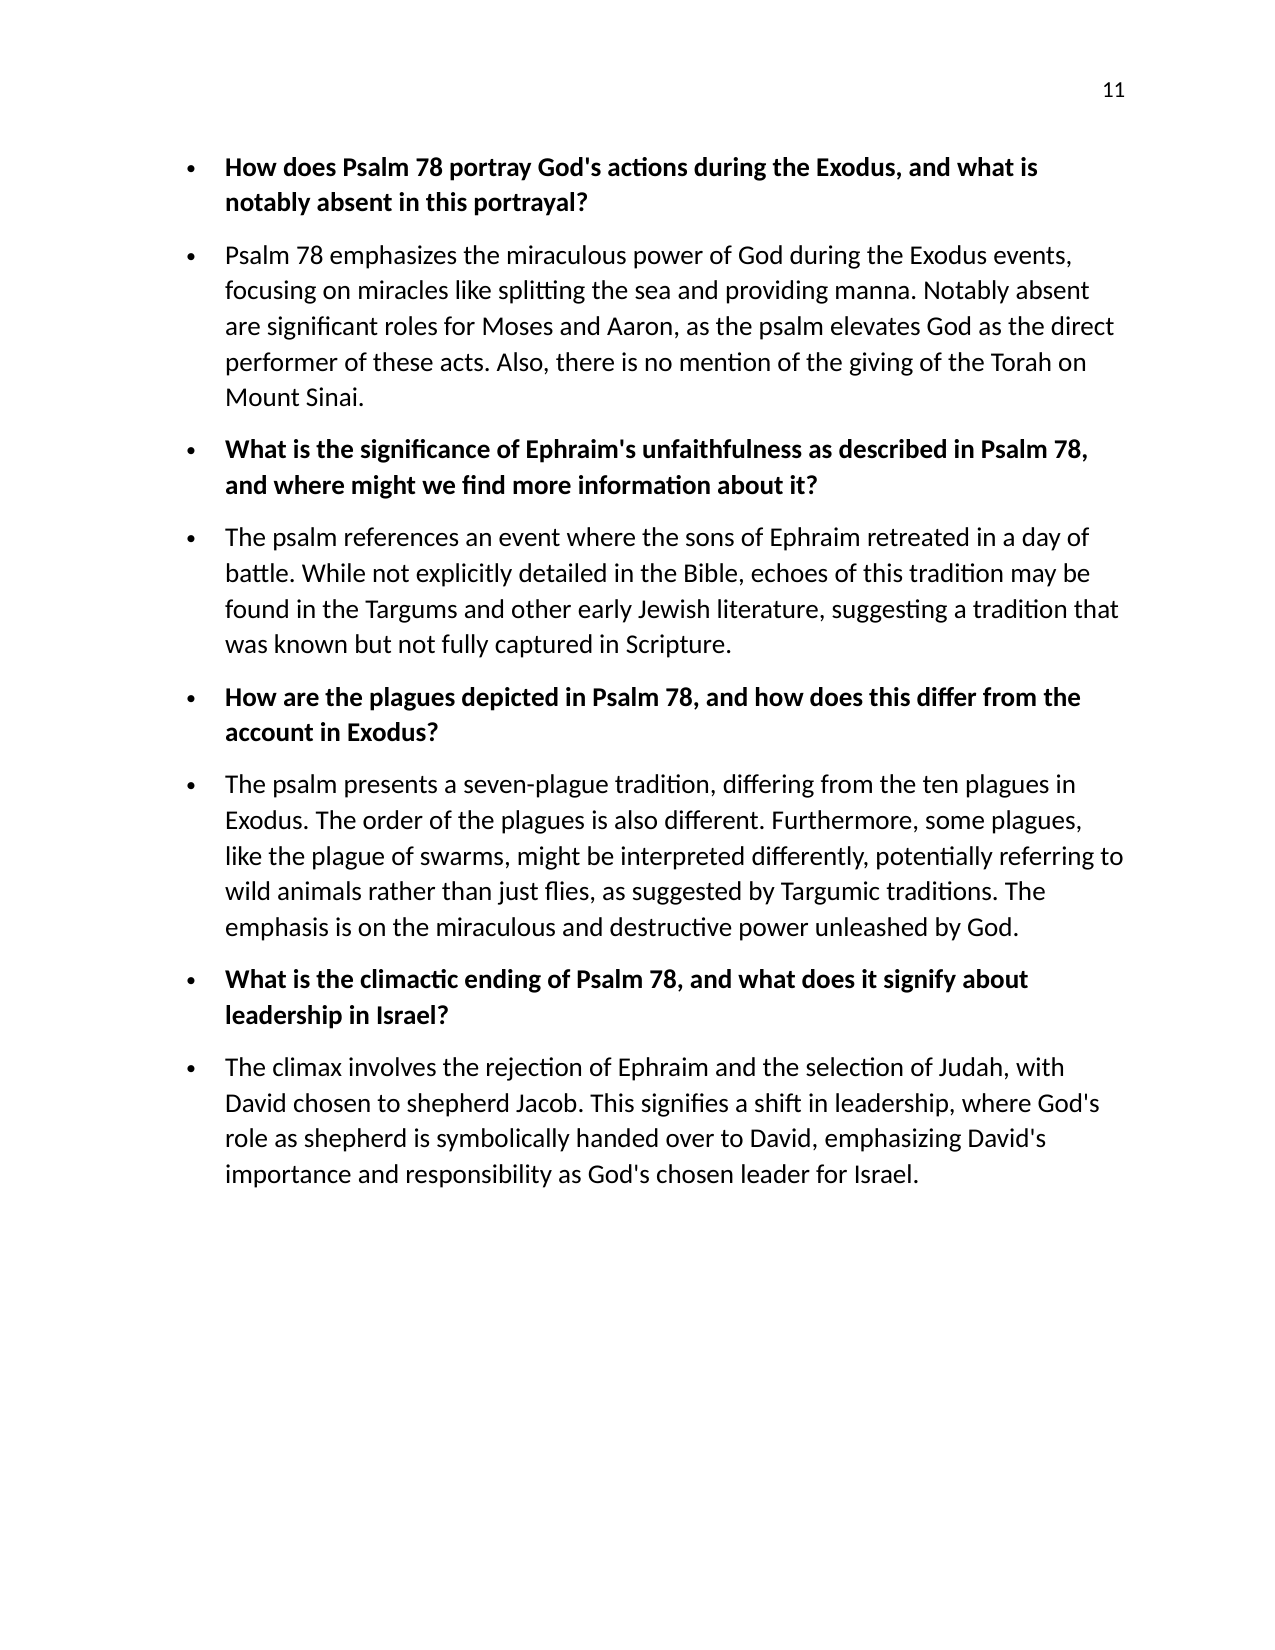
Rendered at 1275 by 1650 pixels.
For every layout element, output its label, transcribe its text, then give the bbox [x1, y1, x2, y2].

list The psalm references an event where the sons of Ephraim retreated in a day of battle. While not explicitly detailed in the Bible, echoes of this tradition may be found in the Targums and other early Jewish literature, suggesting a tradition that was known but not fully captured in Scripture. [187, 521, 1125, 661]
list How are the plagues depicted in Psalm 78, and how does this differ from the account in Exodus? [187, 680, 1125, 748]
list Psalm 78 emphasizes the miraculous power of God during the Exodus events, focusing on miracles like splitting the sea and providing manna. Notably absent are significant roles for Moses and Aaron, as the psalm elevates God as the direct performer of these acts. Also, there is no mention of the giving of the Torah on Mount Sinai. [187, 238, 1125, 413]
list The psalm presents a seven-plague tradition, differing from the ten plagues in Exodus. The order of the plagues is also different. Furthermore, some plagues, like the plague of swarms, might be interpreted differently, potentially referring to wild animals rather than just flies, as suggested by Targumic traditions. The emphasis is on the miraculous and destructive power unleashed by God. [187, 768, 1125, 943]
list The climax involves the rejection of Ephraim and the selection of Judah, with David chosen to shepherd Jacob. This signifies a shift in leadership, where God's role as shepherd is symbolically handed over to David, emphasizing David's importance and responsibility as God's chosen leader for Israel. [187, 1050, 1125, 1190]
list What is the climactic ending of Psalm 78, and what does it signify about leadership in Israel? [187, 962, 1125, 1031]
list How does Psalm 78 portray God's actions during the Exodus, and what is notably absent in this portrayal? [187, 150, 1125, 219]
list What is the significance of Ephraim's unfaithfulness as described in Psalm 78, and where might we find more information about it? [187, 433, 1125, 501]
